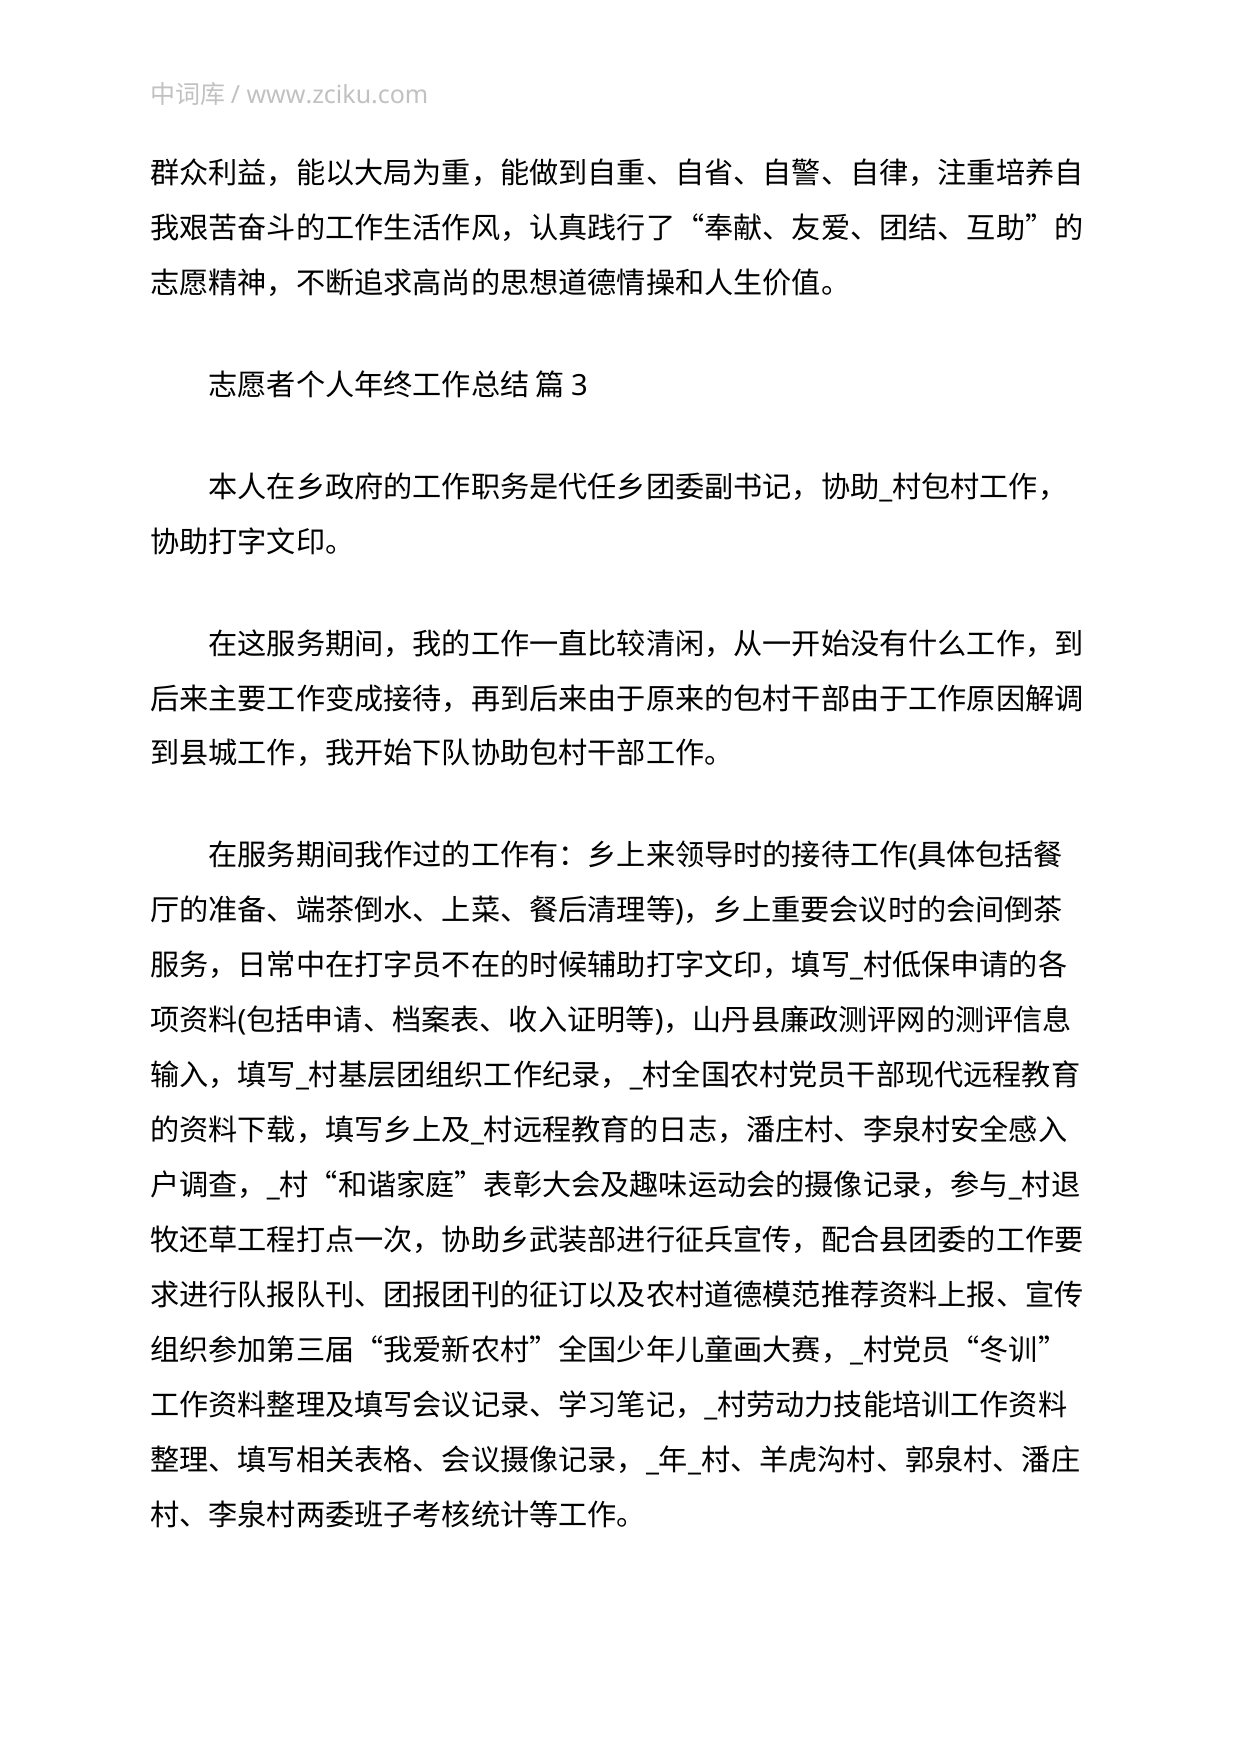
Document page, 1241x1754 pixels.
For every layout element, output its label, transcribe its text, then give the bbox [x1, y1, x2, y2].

text 在服务期间我作过的工作有：乡上来领导时的接待工作(具体包括餐厅的准备、端茶倒水、上菜、餐后清理等)，乡上重要会议时的会间倒茶服务，日常中在打字员不在的时候辅助打字文印，填写_村低保申请的各项资料(包括申请、档案表、收入证明等)，山丹县廉政测评网的测评信息输入，填写_村基层团组织工作纪录，_村全国农村党员干部现代远程教育的资料下载，填写乡上及_村远程教育的日志，潘庄村、李泉村安全感入户调查，_村“和谐家庭”表彰大会及趣味运动会的摄像记录，参与_村退牧还草工程打点一次，协助乡武装部进行征兵宣传，配合县团委的工作要求进行队报队刊、团报团刊的征订以及农村道德模范推荐资料上报、宣传组织参加第三届“我爱新农村”全国少年儿童画大赛，_村党员“冬训”工作资料整理及填写会议记录、学习笔记，_村劳动力技能培训工作资料整理、填写相关表格、会议摄像记录，_年_村、羊虎沟村、郭泉村、潘庄村、李泉村两委班子考核统计等工作。 [150, 832, 1090, 1534]
text 在这服务期间，我的工作一直比较清闲，从一开始没有什么工作，到后来主要工作变成接待，再到后来由于原来的包村干部由于工作原因解调到县城工作，我开始下队协助包村干部工作。 [150, 620, 1090, 772]
text 志愿者个人年终工作总结 篇3 [150, 362, 1090, 404]
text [150, 150, 1090, 302]
text 本人在乡政府的工作职务是代任乡团委副书记，协助_村包村工作，协助打字文印。 [150, 463, 1090, 561]
